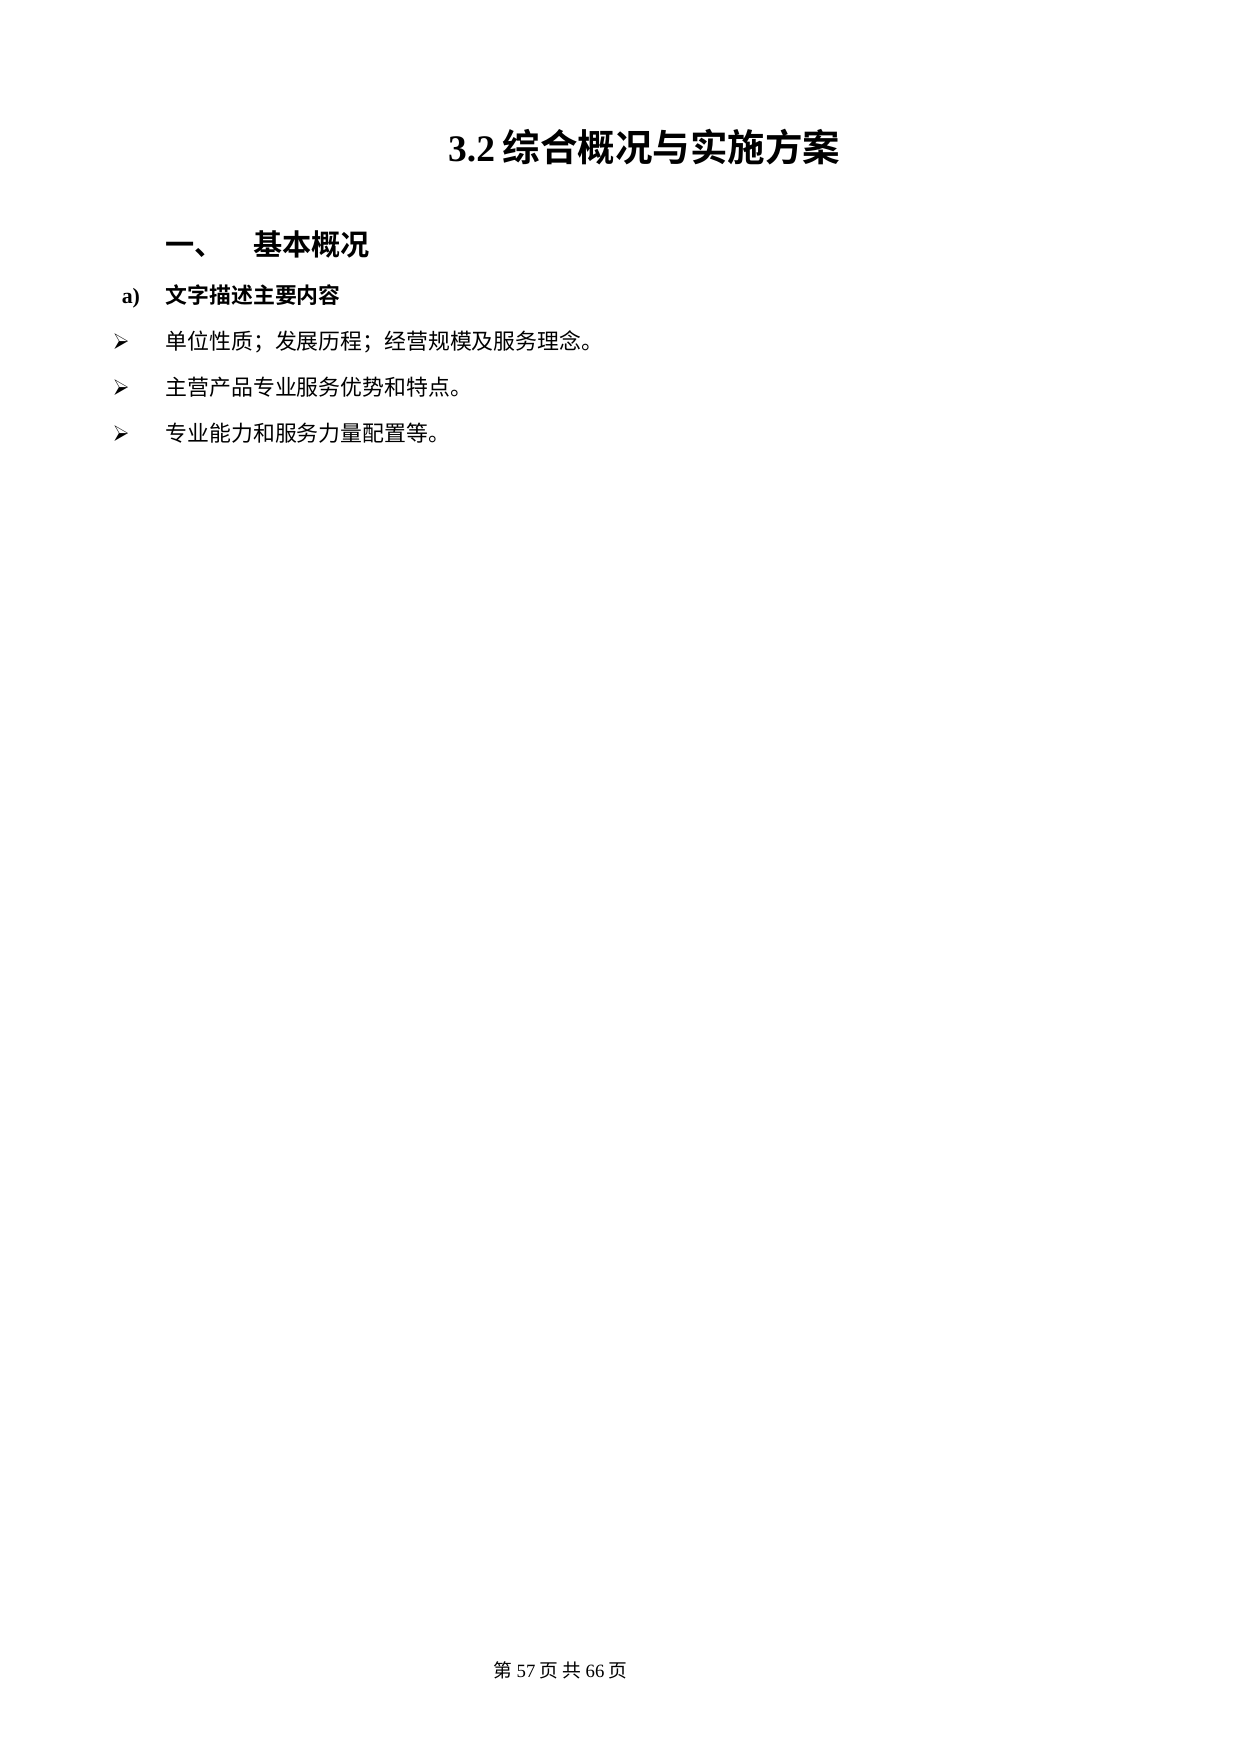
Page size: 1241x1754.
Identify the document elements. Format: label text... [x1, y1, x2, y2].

list 文字描述主要内容 [122, 264, 1122, 310]
list 基本概况 [165, 218, 1122, 264]
list 专业能力和服务力量配置等。 [112, 402, 1122, 447]
text 3.2综合概况与实施方案 [165, 118, 1122, 172]
list 主营产品专业服务优势和特点。 [112, 356, 1122, 402]
list 单位性质；发展历程；经营规模及服务理念。 [112, 310, 1122, 356]
